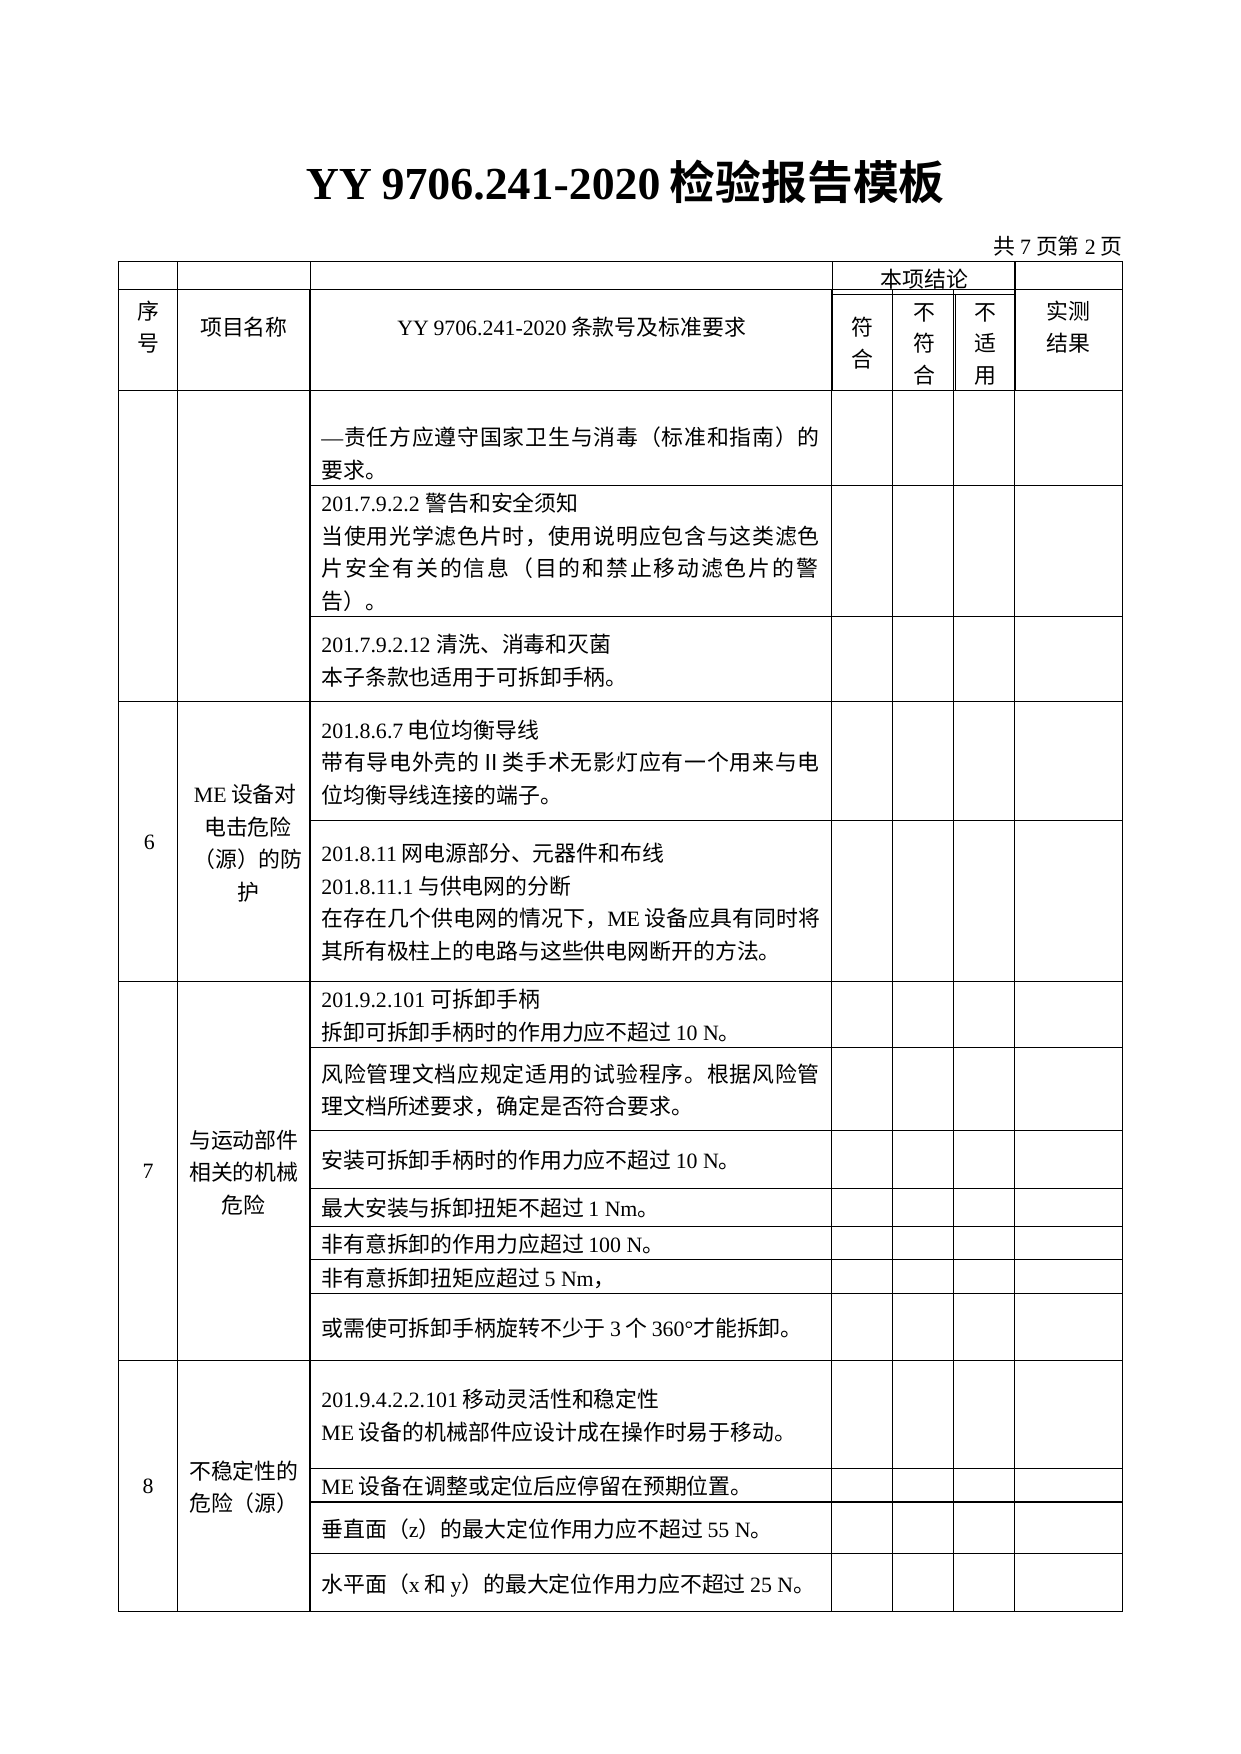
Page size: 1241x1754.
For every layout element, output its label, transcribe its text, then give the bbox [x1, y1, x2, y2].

table_cell [832, 702, 892, 819]
table_cell [893, 391, 953, 485]
table_cell [1016, 290, 1122, 390]
table_cell [832, 1131, 892, 1188]
table_cell [893, 1227, 953, 1259]
table_cell 8 [119, 1361, 177, 1611]
table_cell [954, 391, 1014, 485]
table_cell 非有意拆卸的作用力应超过100 N。 [311, 1227, 831, 1259]
table_cell [893, 1048, 953, 1130]
table_cell ME设备对电击危险（源）的防护 [178, 702, 309, 981]
table_cell [1015, 1503, 1122, 1553]
table_cell [893, 290, 953, 294]
table_cell [954, 290, 1014, 294]
table_cell [832, 391, 892, 485]
table_cell [954, 1131, 1014, 1188]
table_cell [1015, 617, 1122, 701]
table_cell [832, 1469, 892, 1501]
table_cell [1015, 391, 1122, 485]
table_cell [832, 1294, 892, 1360]
table_cell [1015, 1189, 1122, 1226]
table_cell 201.8.6.7电位均衡导线 带有导电外壳的Ⅱ类手术无影灯应有一个用来与电位均衡导线连接的端子。 [311, 702, 831, 819]
table_cell [893, 982, 953, 1047]
table_cell 201.7.9.2.12 清洗、消毒和灭菌 本子条款也适用于可拆卸手柄。 [311, 617, 831, 701]
table_cell [956, 295, 1014, 390]
table_cell [893, 702, 953, 819]
table_cell [1015, 1048, 1122, 1130]
table_cell [832, 982, 892, 1047]
table_cell 最大安装与拆卸扭矩不超过1 Nm。 [311, 1189, 831, 1226]
table_cell 风险管理文档应规定适用的试验程序。根据风险管理文档所述要求，确定是否符合要求。 [311, 1048, 831, 1130]
table_cell [954, 1554, 1014, 1611]
table_cell [893, 1260, 953, 1293]
table_cell [893, 295, 953, 390]
table_cell —责任方应遵守国家卫生与消毒（标准和指南）的要求。 [311, 391, 831, 485]
table_cell [954, 486, 1014, 616]
table_cell [954, 1227, 1014, 1259]
table_cell [1015, 982, 1122, 1047]
table_cell —责任方应遵守国家卫生与消毒（标准和指南）的要求。 [311, 290, 831, 390]
table_cell 安装可拆卸手柄时的作用力应不超过10 N。 [311, 1131, 831, 1188]
table_cell [893, 1554, 953, 1611]
table_cell [832, 1554, 892, 1611]
table_cell [832, 1361, 892, 1468]
table_cell [954, 1469, 1014, 1501]
table_cell [833, 290, 892, 294]
table_cell 水平面（x和y）的最大定位作用力应不超过25 N。 [311, 1554, 831, 1611]
table_cell [954, 617, 1014, 701]
table_cell [1015, 1361, 1122, 1468]
table_cell [833, 295, 892, 390]
table_cell [1015, 486, 1122, 616]
table_cell [832, 617, 892, 701]
table_cell 201.7.9.2.2 警告和安全须知 当使用光学滤色片时，使用说明应包含与这类滤色片安全有关的信息（目的和禁止移动滤色片的警告）。 [311, 486, 831, 616]
table_cell [893, 821, 953, 981]
table_cell [832, 1503, 892, 1553]
table_cell [893, 1503, 953, 1553]
table_cell [1015, 1294, 1122, 1360]
table_cell [893, 486, 953, 616]
table_cell [954, 1048, 1014, 1130]
table_cell ME设备在调整或定位后应停留在预期位置。 [311, 1469, 831, 1501]
table_cell [832, 1227, 892, 1259]
table_cell [893, 1361, 953, 1468]
table_cell [832, 1048, 892, 1130]
table_cell 与运动部件相关的机械危险 [178, 982, 309, 1360]
table_cell [893, 617, 953, 701]
table_cell [893, 1294, 953, 1360]
table_cell [1015, 1131, 1122, 1188]
table_cell [1015, 702, 1122, 819]
table_cell 非有意拆卸扭矩应超过5 Nm， [311, 1260, 831, 1293]
table_cell [954, 1189, 1014, 1226]
table_cell 201.9.2.101 可拆卸手柄 拆卸可拆卸手柄时的作用力应不超过10 N。 [311, 982, 831, 1047]
table_cell [893, 1469, 953, 1501]
table_cell [1015, 1260, 1122, 1293]
table_cell [1015, 1469, 1122, 1501]
table_cell 不稳定性的危险（源） [178, 1361, 309, 1611]
table_cell 201.9.4.2.2.101移动灵活性和稳定性 ME设备的机械部件应设计成在操作时易于移动。 [311, 1361, 831, 1468]
table_cell [954, 1260, 1014, 1293]
table_cell 201.8.11网电源部分、元器件和布线 201.8.11.1与供电网的分断 在存在几个供电网的情况下，ME设备应具有同时将其所有极柱上的电路与这些供电网断开的方法。 [311, 821, 831, 981]
table_cell [1015, 1227, 1122, 1259]
table_cell 6 [119, 702, 177, 981]
table_cell [893, 1189, 953, 1226]
table_cell [954, 982, 1014, 1047]
table_cell [832, 1189, 892, 1226]
table_cell [1015, 821, 1122, 981]
table_cell [832, 486, 892, 616]
table_cell [954, 702, 1014, 819]
table_cell 垂直面（z）的最大定位作用力应不超过55 N。 [311, 1503, 831, 1553]
table_cell [832, 821, 892, 981]
table_cell [893, 1131, 953, 1188]
table_cell 7 [119, 982, 177, 1360]
table_cell [954, 1294, 1014, 1360]
table_cell [832, 1260, 892, 1293]
table_cell [1015, 1554, 1122, 1611]
table_cell [954, 1361, 1014, 1468]
table_cell [954, 1503, 1014, 1553]
table_cell 或需使可拆卸手柄旋转不少于3个360°才能拆卸。 [311, 1294, 831, 1360]
table_cell [954, 821, 1014, 981]
